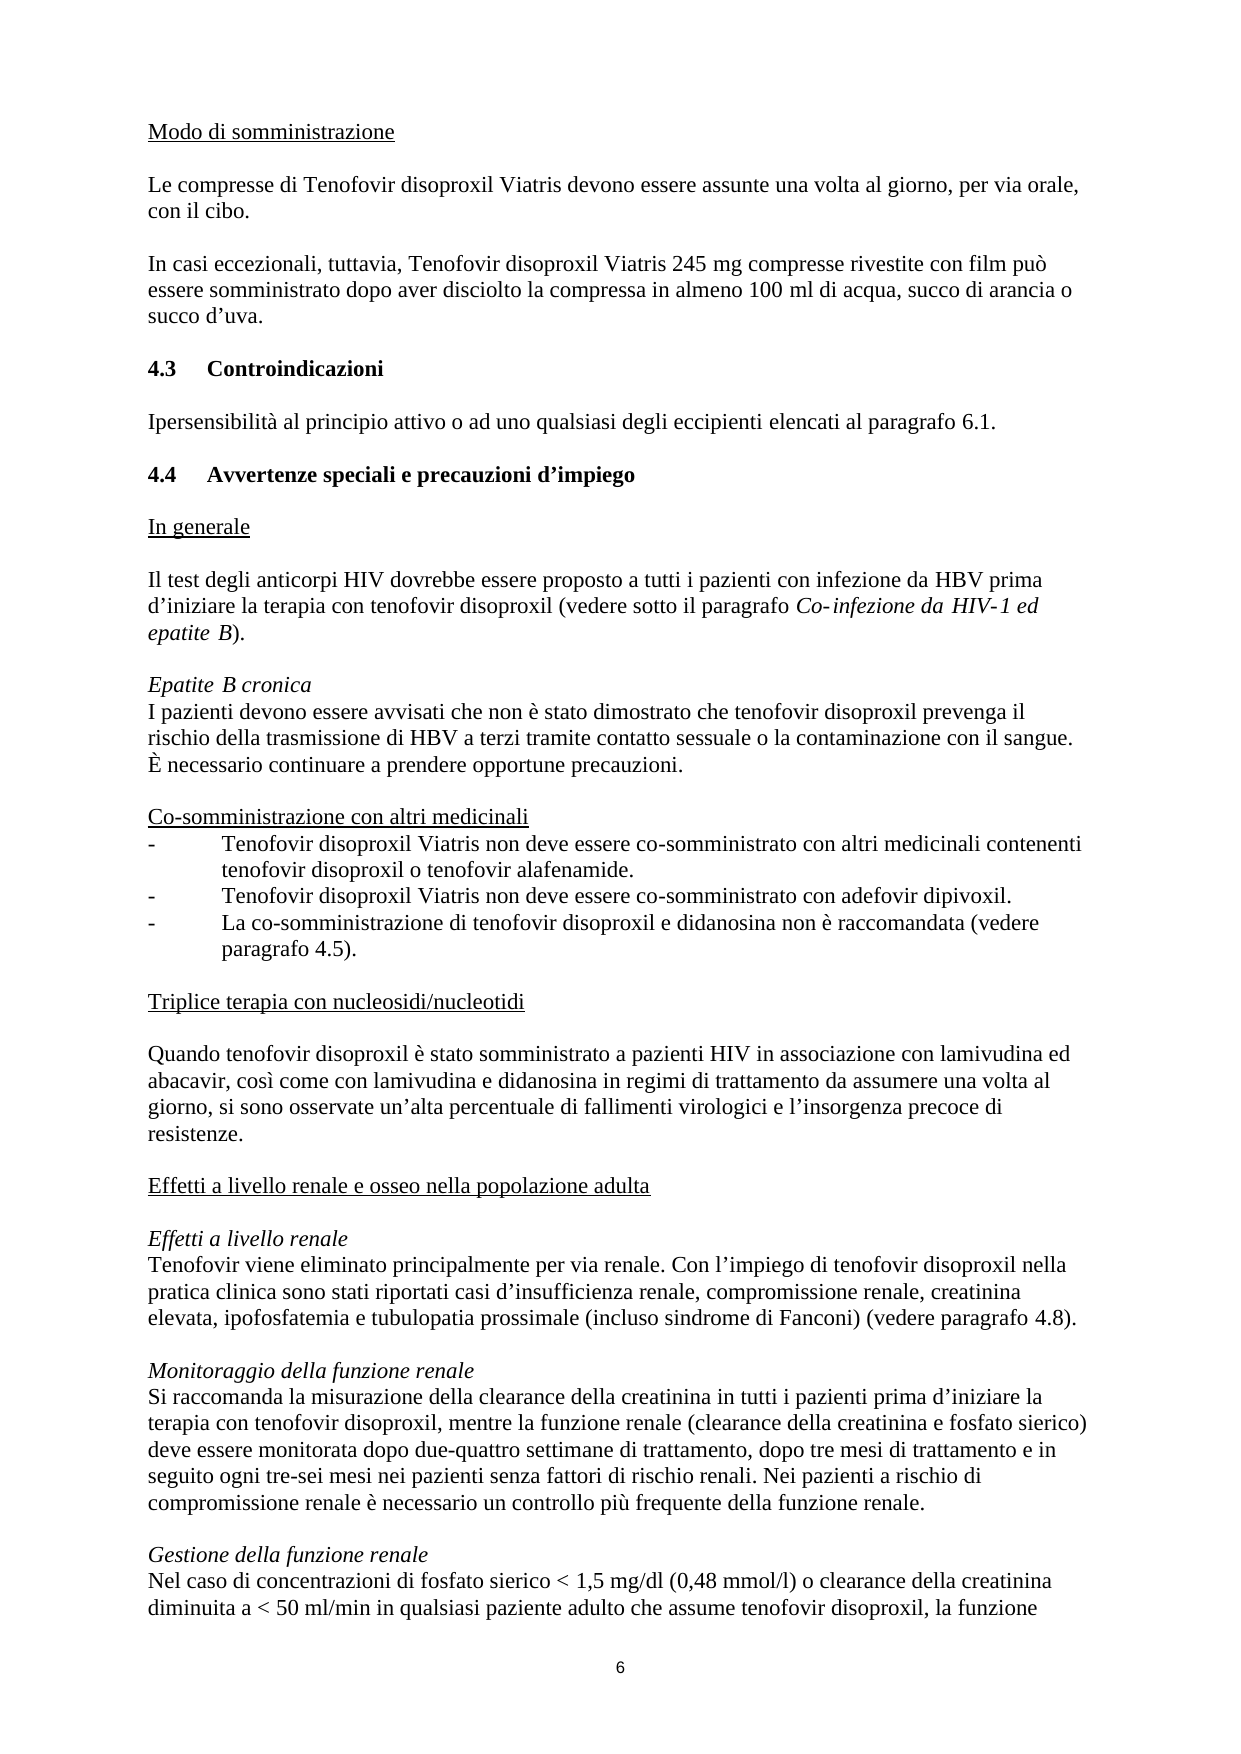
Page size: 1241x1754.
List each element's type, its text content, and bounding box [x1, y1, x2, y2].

text Ipersensibilità al principio attivo o ad uno qualsiasi degli eccipienti elencati al paragrafo 6.1. [148, 408, 1093, 434]
text Epatite B cronica [148, 672, 1093, 698]
text Effetti a livello renale [148, 1225, 1093, 1251]
text Il test degli anticorpi HIV dovrebbe essere proposto a tutti i pazienti con infezione da HBV prima d’iniziare la terapia con tenofovir disoproxil (vedere sotto il paragrafo Co-infezione da HIV-1 ed epatite B). [148, 566, 1093, 645]
text Monitoraggio della funzione renale [148, 1357, 1093, 1383]
text I pazienti devono essere avvisati che non è stato dimostrato che tenofovir disoproxil prevenga il rischio della trasmissione di HBV a terzi tramite contatto sessuale o la contaminazione con il sangue. È necessario continuare a prendere opportune precauzioni. [148, 698, 1093, 777]
text Co-somministrazione con altri medicinali [148, 803, 1093, 830]
text In casi eccezionali, tuttavia, Tenofovir disoproxil Viatris 245 mg compresse rivestite con film può essere somministrato dopo aver disciolto la compressa in almeno 100 ml di acqua, succo di arancia o succo d’uva. [148, 250, 1093, 329]
text Quando tenofovir disoproxil è stato somministrato a pazienti HIV in associazione con lamivudina ed abacavir, così come con lamivudina e didanosina in regimi di trattamento da assumere una volta al giorno, si sono osservate un’alta percentuale di fallimenti virologici e l’insorgenza precoce di resistenze. [148, 1041, 1093, 1146]
text Gestione della funzione renale [148, 1541, 1093, 1568]
text 4.4 Avvertenze speciali e precauzioni d’impiego [148, 461, 1093, 487]
text Modo di somministrazione [148, 118, 1093, 144]
text In generale [148, 513, 1093, 540]
text Le compresse di Tenofovir disoproxil Viatris devono essere assunte una volta al giorno, per via orale, con il cibo. [148, 171, 1093, 223]
text Triplice terapia con nucleosidi/nucleotidi [148, 988, 1093, 1014]
text Effetti a livello renale e osseo nella popolazione adulta [148, 1172, 1093, 1199]
text - La co-somministrazione di tenofovir disoproxil e didanosina non è raccomandata (vedere paragrafo 4.5). [148, 909, 1093, 961]
text Tenofovir viene eliminato principalmente per via renale. Con l’impiego di tenofovir disoproxil nella pratica clinica sono stati riportati casi d’insufficienza renale, compromissione renale, creatinina elevata, ipofosfatemia e tubulopatia prossimale (incluso sindrome di Fanconi) (vedere paragrafo 4.8). [148, 1251, 1093, 1330]
text Si raccomanda la misurazione della clearance della creatinina in tutti i pazienti prima d’iniziare la terapia con tenofovir disoproxil, mentre la funzione renale (clearance della creatinina e fosfato sierico) deve essere monitorata dopo due-quattro settimane di trattamento, dopo tre mesi di trattamento e in seguito ogni tre-sei mesi nei pazienti senza fattori di rischio renali. Nei pazienti a rischio di compromissione renale è necessario un controllo più frequente della funzione renale. [148, 1383, 1093, 1515]
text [148, 1568, 1093, 1620]
text - Tenofovir disoproxil Viatris non deve essere co-somministrato con adefovir dipivoxil. [148, 882, 1093, 909]
text - Tenofovir disoproxil Viatris non deve essere co-somministrato con altri medicinali contenenti tenofovir disoproxil o tenofovir alafenamide. [148, 830, 1093, 882]
text 4.3 Controindicazioni [148, 355, 1093, 382]
